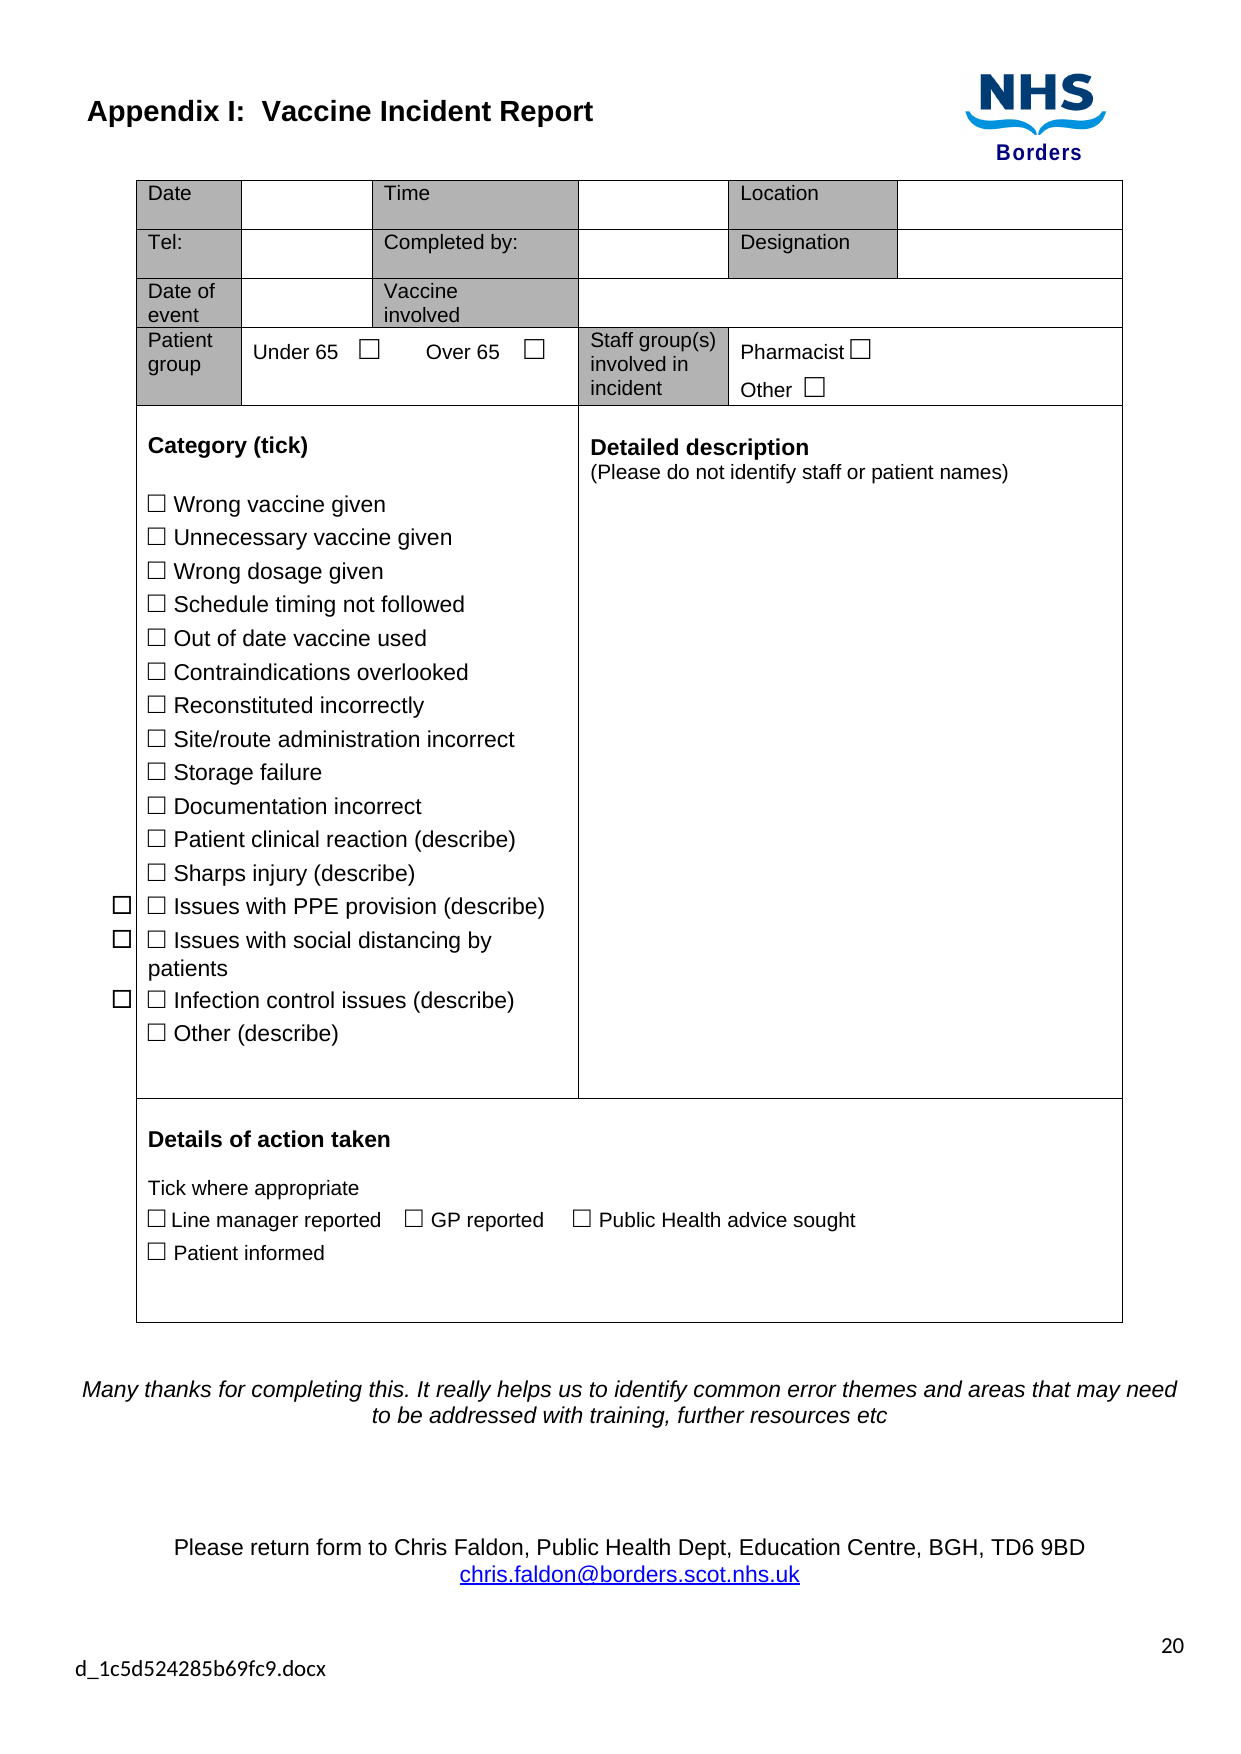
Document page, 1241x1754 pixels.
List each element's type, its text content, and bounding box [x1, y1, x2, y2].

table_cell [898, 230, 1122, 278]
table_cell [242, 230, 372, 278]
table_cell Completed by: [373, 230, 578, 278]
table_cell Tel: [137, 230, 241, 278]
text chris.faldon@borders.scot.nhs.uk [75, 1561, 1184, 1587]
table_cell Under 65 □ Over 65 □ [242, 328, 578, 405]
table_cell Patient group [137, 328, 241, 405]
text Please return form to Chris Faldon, Public Health Dept, Education Centre, BGH, TD6 9BD [75, 1534, 1184, 1561]
subtitle Appendix I: Vaccine Incident Report [87, 94, 1184, 127]
table_header [242, 181, 372, 229]
table_header [898, 181, 1122, 229]
table_cell Vaccine involved [373, 279, 578, 327]
table_cell Date of event [137, 279, 241, 327]
table_header Time [373, 181, 578, 229]
text Many thanks for completing this. It really helps us to identify common error themes and areas that may need to be addressed with training, further resources etc [75, 1376, 1184, 1429]
table_cell [579, 279, 1122, 327]
table_cell Category (tick) □ Wrong vaccine given □ Unnecessary vaccine given □ Wrong dosage given □ Schedule timing not followed □ Out of date vaccine used □ Contraindications overlooked □ Reconstituted incorrectly □ Site/route administration incorrect □ Storage failure □ Documentation incorrect □ Patient clinical reaction (describe) □ Sharps injury (describe) □ Issues with PPE provision (describe) □ Issues with social distancing by patients □ Infection control issues (describe) □ Other (describe) [137, 406, 578, 1098]
table_cell Detailed description (Please do not identify staff or patient names) [579, 406, 1122, 1098]
table_header Location [729, 181, 897, 229]
table_cell Details of action taken Tick where appropriate □ Line manager reported □ GP reported □ Public Health advice sought □ Patient informed [137, 1099, 1122, 1322]
table_cell [579, 230, 728, 278]
table_cell [242, 279, 372, 327]
table_cell Staff group(s) involved in incident [579, 328, 728, 405]
table_cell Pharmacist □ Other □ [729, 328, 1122, 405]
table_cell Designation [729, 230, 897, 278]
table_header [579, 181, 728, 229]
table_header Date [137, 181, 241, 229]
